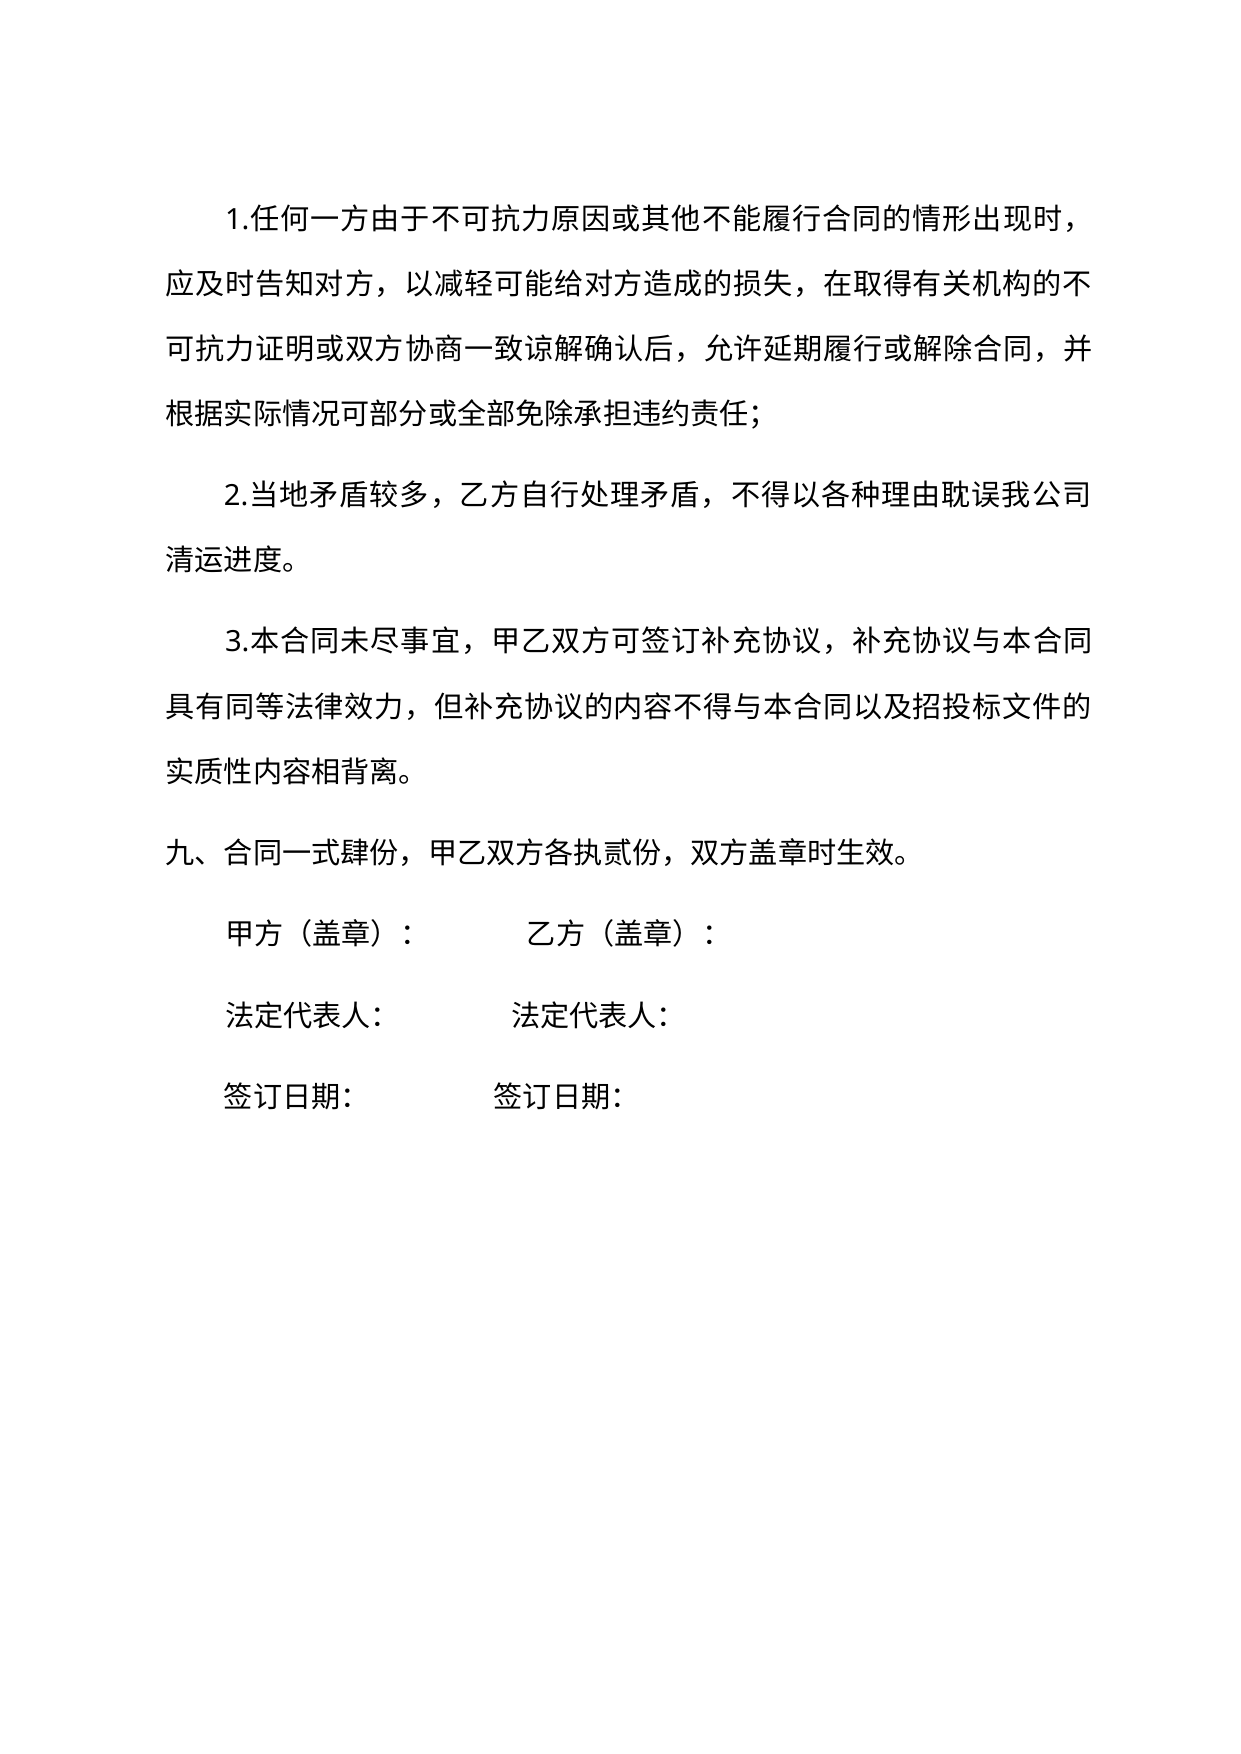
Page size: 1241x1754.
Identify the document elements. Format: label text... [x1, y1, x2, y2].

text 签订日期： 签订日期： [165, 1062, 1092, 1127]
text 法定代表人： 法定代表人： [165, 981, 1092, 1046]
text 甲方（盖章）： 乙方（盖章）： [165, 899, 1092, 964]
text 2.当地矛盾较多，乙方自行处理矛盾，不得以各种理由耽误我公司清运进度。 [165, 460, 1092, 590]
text 九、合同一式肆份，甲乙双方各执贰份，双方盖章时生效。 [165, 818, 1092, 883]
text 1.任何一方由于不可抗力原因或其他不能履行合同的情形出现时，应及时告知对方，以减轻可能给对方造成的损失，在取得有关机构的不可抗力证明或双方协商一致谅解确认后，允许延期履行或解除合同，并根据实际情况可部分或全部免除承担违约责任； [165, 184, 1092, 444]
text 3.本合同未尽事宜，甲乙双方可签订补充协议，补充协议与本合同具有同等法律效力，但补充协议的内容不得与本合同以及招投标文件的实质性内容相背离。 [165, 607, 1092, 802]
